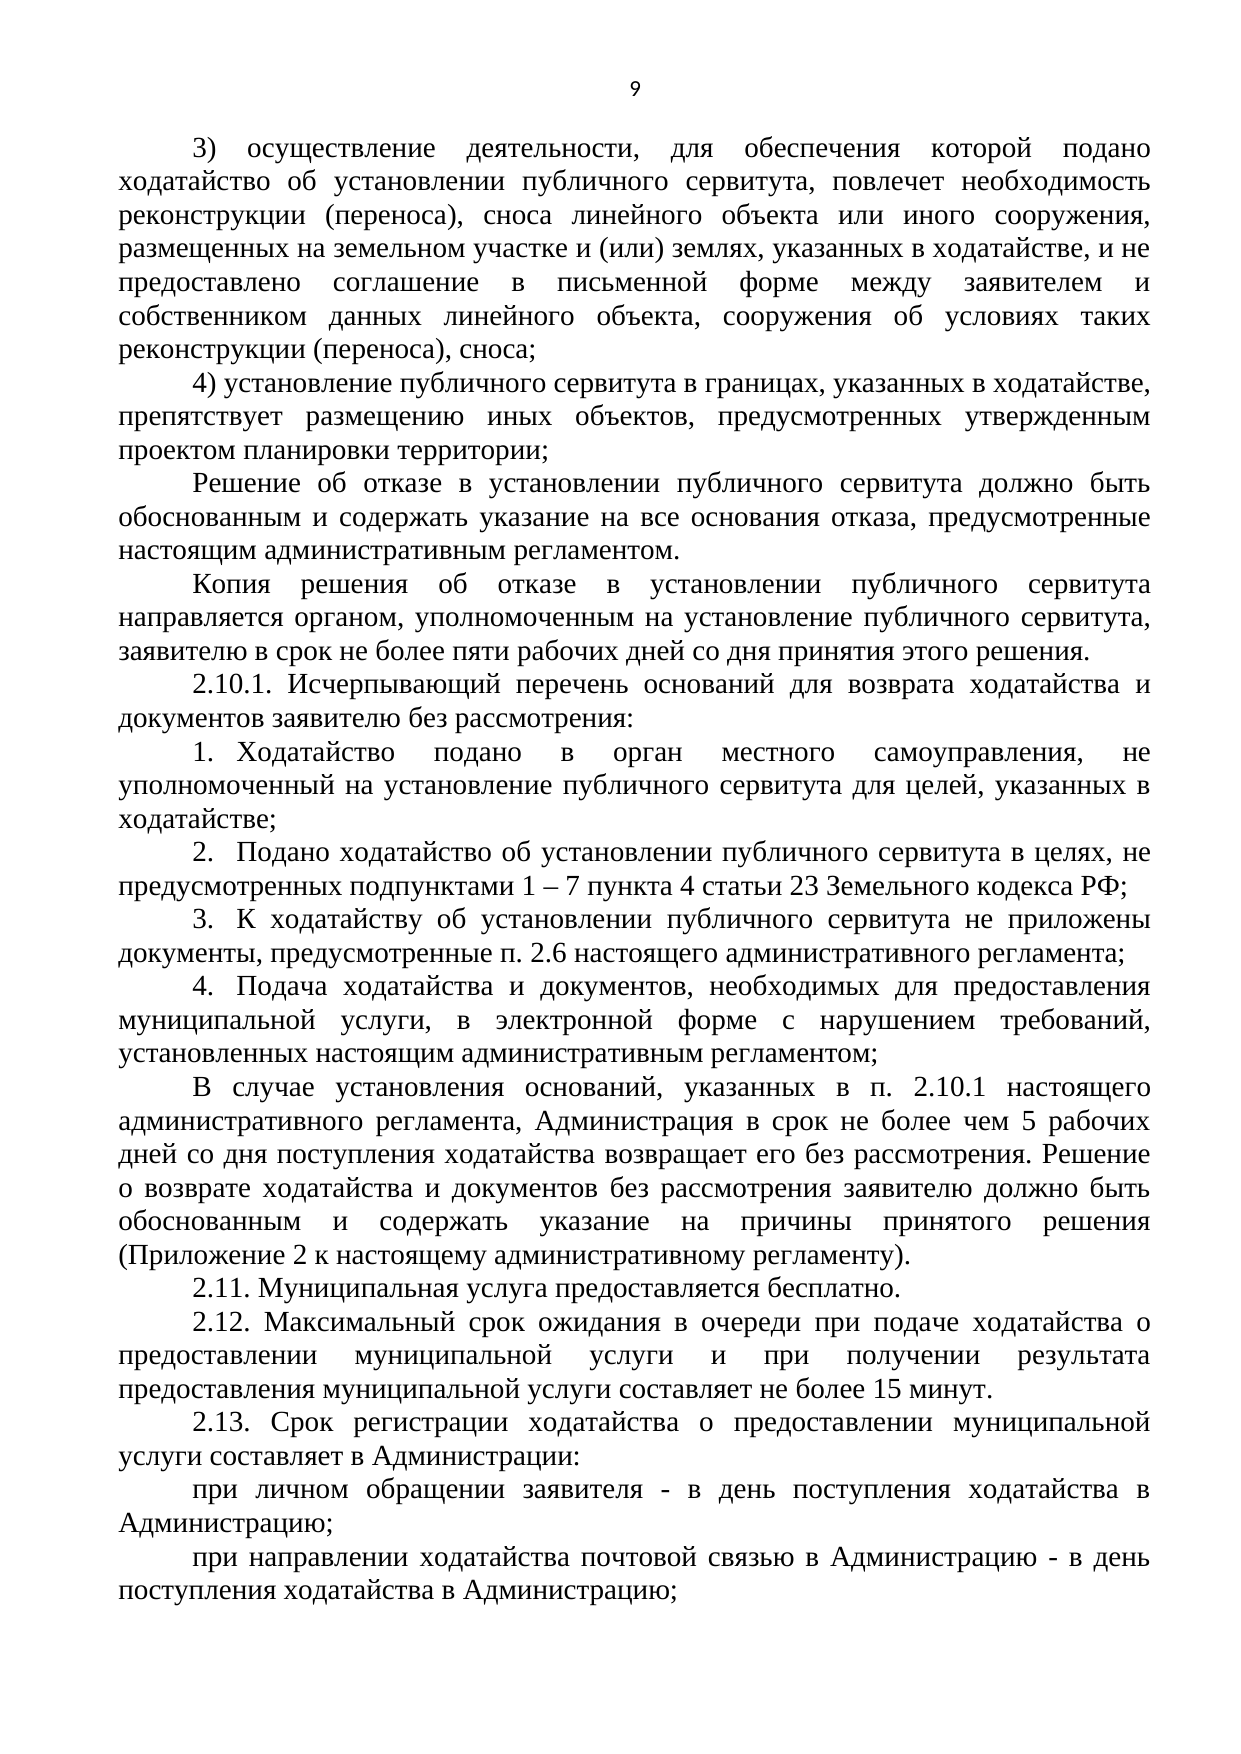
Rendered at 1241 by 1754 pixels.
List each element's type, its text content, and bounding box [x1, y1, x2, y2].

text 3. К ходатайству об установлении публичного сервитута не приложены документы, предусмотренные п. 2.6 настоящего административного регламента; [118, 901, 1152, 968]
text Решение об отказе в установлении публичного сервитута должно быть обоснованным и содержать указание на все основания отказа, предусмотренные настоящим административным регламентом. [118, 465, 1152, 566]
text 3) осуществление деятельности, для обеспечения которой подано ходатайство об установлении публичного сервитута, повлечет необходимость реконструкции (переноса), сноса линейного объекта или иного сооружения, размещенных на земельном участке и (или) землях, указанных в ходатайстве, и не предоставлено соглашение в письменной форме между заявителем и собственником данных линейного объекта, сооружения об условиях таких реконструкции (переноса), сноса; [118, 130, 1152, 365]
text 4) установление публичного сервитута в границах, указанных в ходатайстве, препятствует размещению иных объектов, предусмотренных утвержденным проектом планировки территории; [118, 365, 1152, 465]
text 2.12. Максимальный срок ожидания в очереди при подаче ходатайства о предоставлении муниципальной услуги и при получении результата предоставления муниципальной услуги составляет не более 15 минут. [118, 1304, 1152, 1404]
text 2. Подано ходатайство об установлении публичного сервитута в целях, не предусмотренных подпунктами 1 – 7 пункта 4 статьи 23 Земельного кодекса РФ; [118, 834, 1152, 901]
text В случае установления оснований, указанных в п. 2.10.1 настоящего административного регламента, Администрация в срок не более чем 5 рабочих дней со дня поступления ходатайства возвращает его без рассмотрения. Решение о возврате ходатайства и документов без рассмотрения заявителю должно быть обоснованным и содержать указание на причины принятого решения (Приложение 2 к настоящему административному регламенту). [118, 1069, 1152, 1270]
text при личном обращении заявителя - в день поступления ходатайства в Администрацию; [118, 1472, 1152, 1539]
text 2.10.1. Исчерпывающий перечень оснований для возврата ходатайства и документов заявителю без рассмотрения: [118, 667, 1152, 734]
text 1. Ходатайство подано в орган местного самоуправления, не уполномоченный на установление публичного сервитута для целей, указанных в ходатайстве; [118, 734, 1152, 834]
text 2.11. Муниципальная услуга предоставляется бесплатно. [118, 1270, 1152, 1304]
text 2.13. Срок регистрации ходатайства о предоставлении муниципальной услуги составляет в Администрации: [118, 1404, 1152, 1472]
text 4. Подача ходатайства и документов, необходимых для предоставления муниципальной услуги, в электронной форме с нарушением требований, установленных настоящим административным регламентом; [118, 968, 1152, 1069]
text Копия решения об отказе в установлении публичного сервитута направляется органом, уполномоченным на установление публичного сервитута, заявителю в срок не более пяти рабочих дней со дня принятия этого решения. [118, 566, 1152, 667]
text при направлении ходатайства почтовой связью в Администрацию - в день поступления ходатайства в Администрацию; [118, 1539, 1152, 1606]
